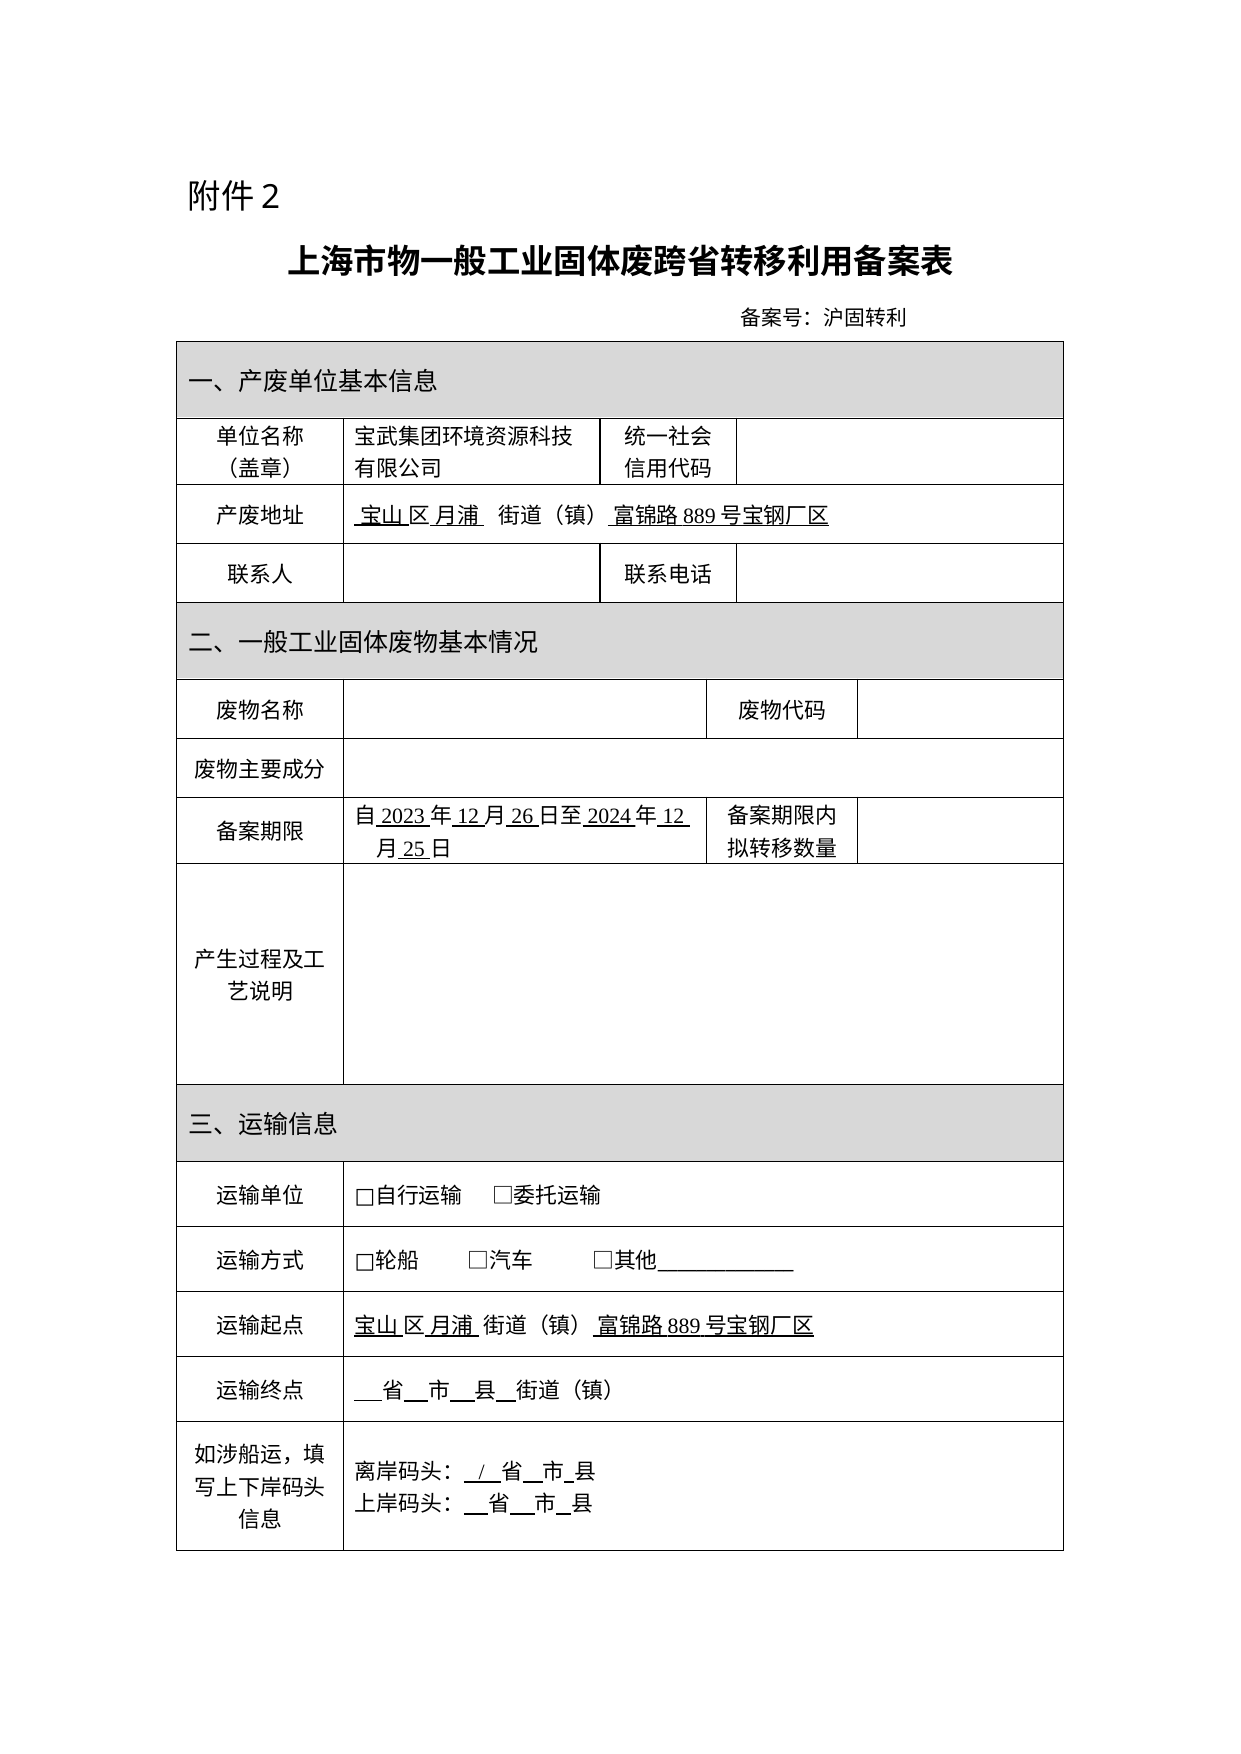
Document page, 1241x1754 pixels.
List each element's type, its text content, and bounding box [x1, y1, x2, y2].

table_cell 联系电话 [601, 544, 736, 602]
table_cell [344, 739, 1063, 797]
table_cell [737, 544, 1063, 602]
table_cell 宝山 区 月浦 街道（镇） 富锦路889号宝钢厂区 [344, 1292, 1063, 1356]
table_cell 省 市 县 街道（镇） [344, 1357, 1063, 1421]
table_cell [344, 544, 599, 602]
table_cell 备案期限内拟转移数量 [707, 798, 857, 863]
table_cell 二、一般工业固体废物基本情况 [177, 603, 1063, 678]
table_cell 废物代码 [707, 680, 857, 737]
table_cell 单位名称 （盖章） [177, 419, 343, 483]
table_cell 自 2023 年 12 月 26 日至 2024年 12 月 25 日 [344, 798, 706, 863]
table_cell 联系人 [177, 544, 343, 602]
table_cell [858, 798, 1063, 863]
table_cell 宝山 区 月浦 街道（镇） 富锦路889号宝钢厂区 [344, 485, 1063, 543]
table_cell 离岸码头： / 省 市 县 上岸码头： 省 市 县 [344, 1422, 1063, 1550]
table_cell [344, 680, 706, 737]
table_cell [858, 680, 1063, 737]
table_cell □轮船 □汽车 □其他______________ [344, 1227, 1063, 1291]
table_cell 一、产废单位基本信息 [177, 342, 1063, 417]
table_cell 统一社会 信用代码 [601, 419, 736, 483]
table_cell 备案期限 [177, 798, 343, 863]
table_header 上海市物一般工业固体废跨省转移利用备案表 [177, 227, 1063, 292]
table_cell 运输终点 [177, 1357, 343, 1421]
table_cell [344, 864, 1063, 1084]
table_cell [737, 419, 1063, 483]
table_cell 宝武集团环境资源科技有限公司 [344, 419, 599, 483]
table_cell 如涉船运，填写上下岸码头信息 [177, 1422, 343, 1550]
text 附件2 [187, 162, 1053, 227]
table_cell 废物主要成分 [177, 739, 343, 797]
table_cell 废物名称 [177, 680, 343, 737]
table_cell □自行运输 □委托运输 [344, 1162, 1063, 1226]
table_cell 产废地址 [177, 485, 343, 543]
table_cell 运输方式 [177, 1227, 343, 1291]
table_cell 运输单位 [177, 1162, 343, 1226]
table_cell 产生过程及工艺说明 [177, 864, 343, 1084]
table_cell 运输起点 [177, 1292, 343, 1356]
table_cell 备案号：沪固转利 [177, 292, 1063, 341]
table_cell 三、运输信息 [177, 1085, 1063, 1161]
